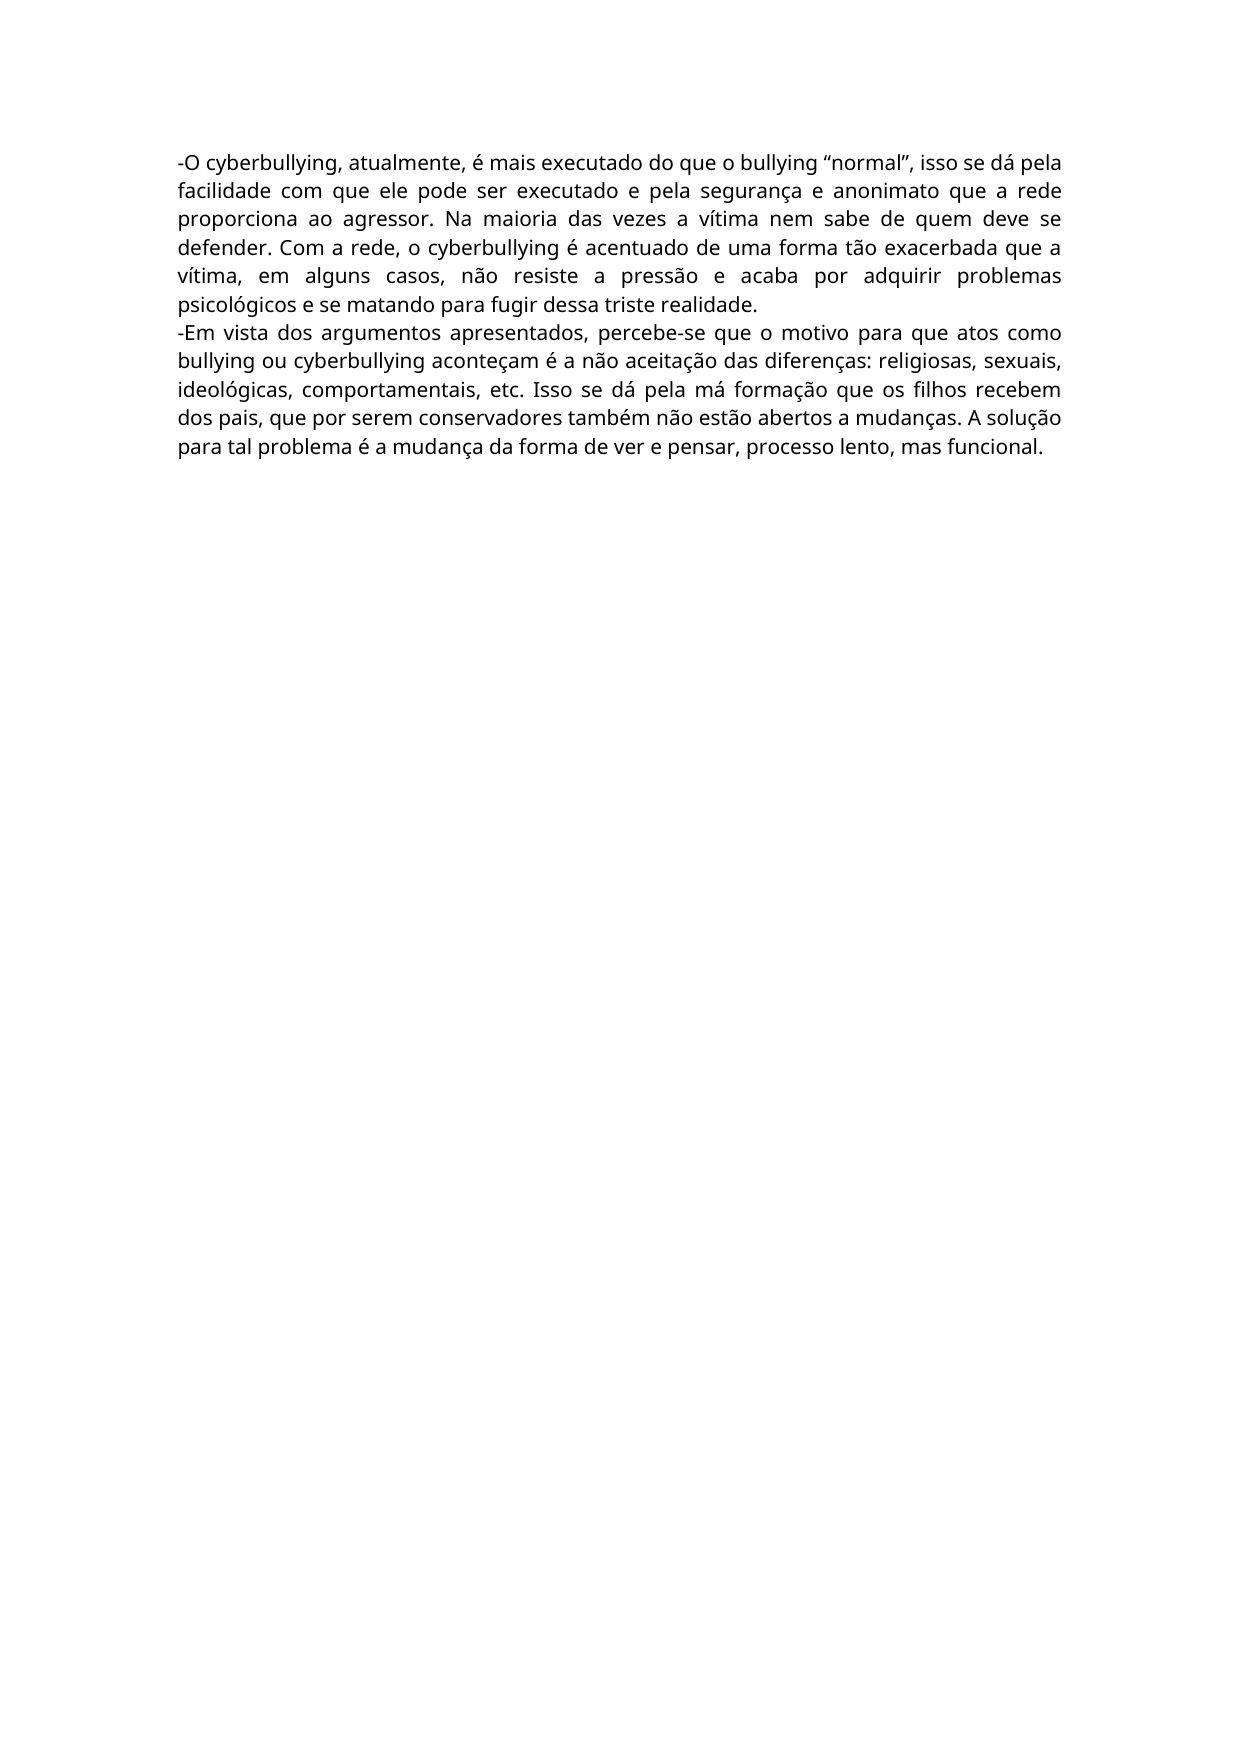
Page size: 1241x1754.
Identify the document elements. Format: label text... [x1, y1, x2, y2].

text -Em vista dos argumentos apresentados, percebe-se que o motivo para que atos como bullying ou cyberbullying aconteçam é a não aceitação das diferenças: religiosas, sexuais, ideológicas, comportamentais, etc. Isso se dá pela má formação que os filhos recebem dos pais, que por serem conservadores também não estão abertos a mudanças. A solução para tal problema é a mudança da forma de ver e pensar, processo lento, mas funcional. [177, 318, 1063, 460]
text -O cyberbullying, atualmente, é mais executado do que o bullying “normal”, isso se dá pela facilidade com que ele pode ser executado e pela segurança e anonimato que a rede proporciona ao agressor. Na maioria das vezes a vítima nem sabe de quem deve se defender. Com a rede, o cyberbullying é acentuado de uma forma tão exacerbada que a vítima, em alguns casos, não resiste a pressão e acaba por adquirir problemas psicológicos e se matando para fugir dessa triste realidade. [177, 148, 1063, 318]
